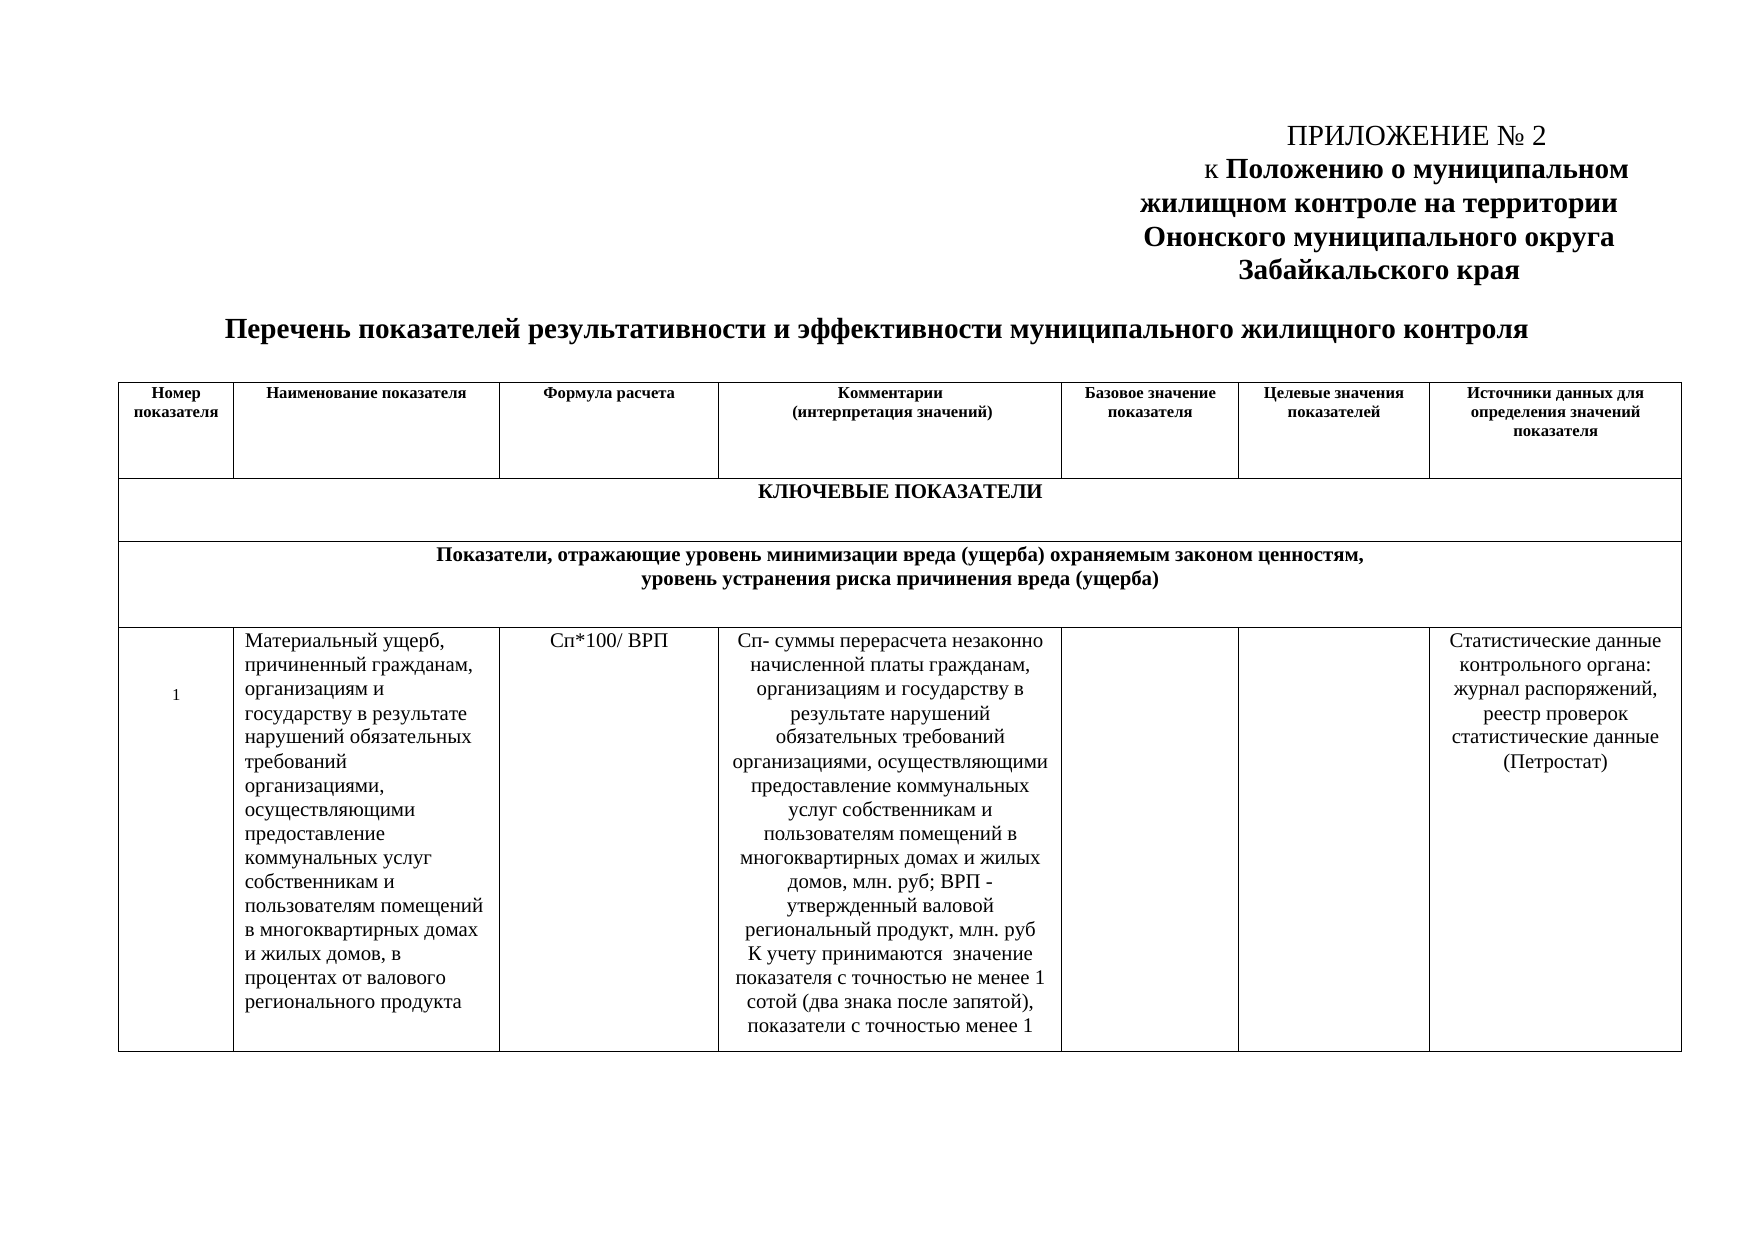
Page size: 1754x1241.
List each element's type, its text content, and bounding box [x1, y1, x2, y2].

table_header Источники данных для определения значений показателя [1430, 383, 1681, 478]
table_cell [1062, 628, 1238, 1051]
text ПРИЛОЖЕНИЕ № 2 [1122, 118, 1636, 152]
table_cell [234, 628, 499, 1051]
text к Положению о муниципальном жилищном контроле на территории Ононского муниципального округа Забайкальского края [1122, 152, 1636, 286]
table_header Формула расчета [500, 383, 718, 478]
text Перечень показателей результативности и эффективности муниципального жилищного контроля [118, 311, 1636, 344]
table_cell Показатели, отражающие уровень минимизации вреда (ущерба) охраняемым законом ценностям, уровень устранения риска причинения вреда (ущерба) [119, 542, 1681, 627]
table_header Комментарии (интерпретация значений) [719, 383, 1061, 478]
table_cell [1239, 628, 1429, 1051]
table_cell 1 [119, 628, 233, 1051]
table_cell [1430, 628, 1681, 1051]
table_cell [719, 628, 1061, 1051]
table_cell КЛЮЧЕВЫЕ ПОКАЗАТЕЛИ [119, 479, 1681, 541]
table_header Базовое значение показателя [1062, 383, 1238, 478]
table_header Номер показателя [119, 383, 233, 478]
table_cell Сп*100/ ВРП [500, 628, 718, 1051]
table_header Наименование показателя [234, 383, 499, 478]
table_header Целевые значения показателей [1239, 383, 1429, 478]
